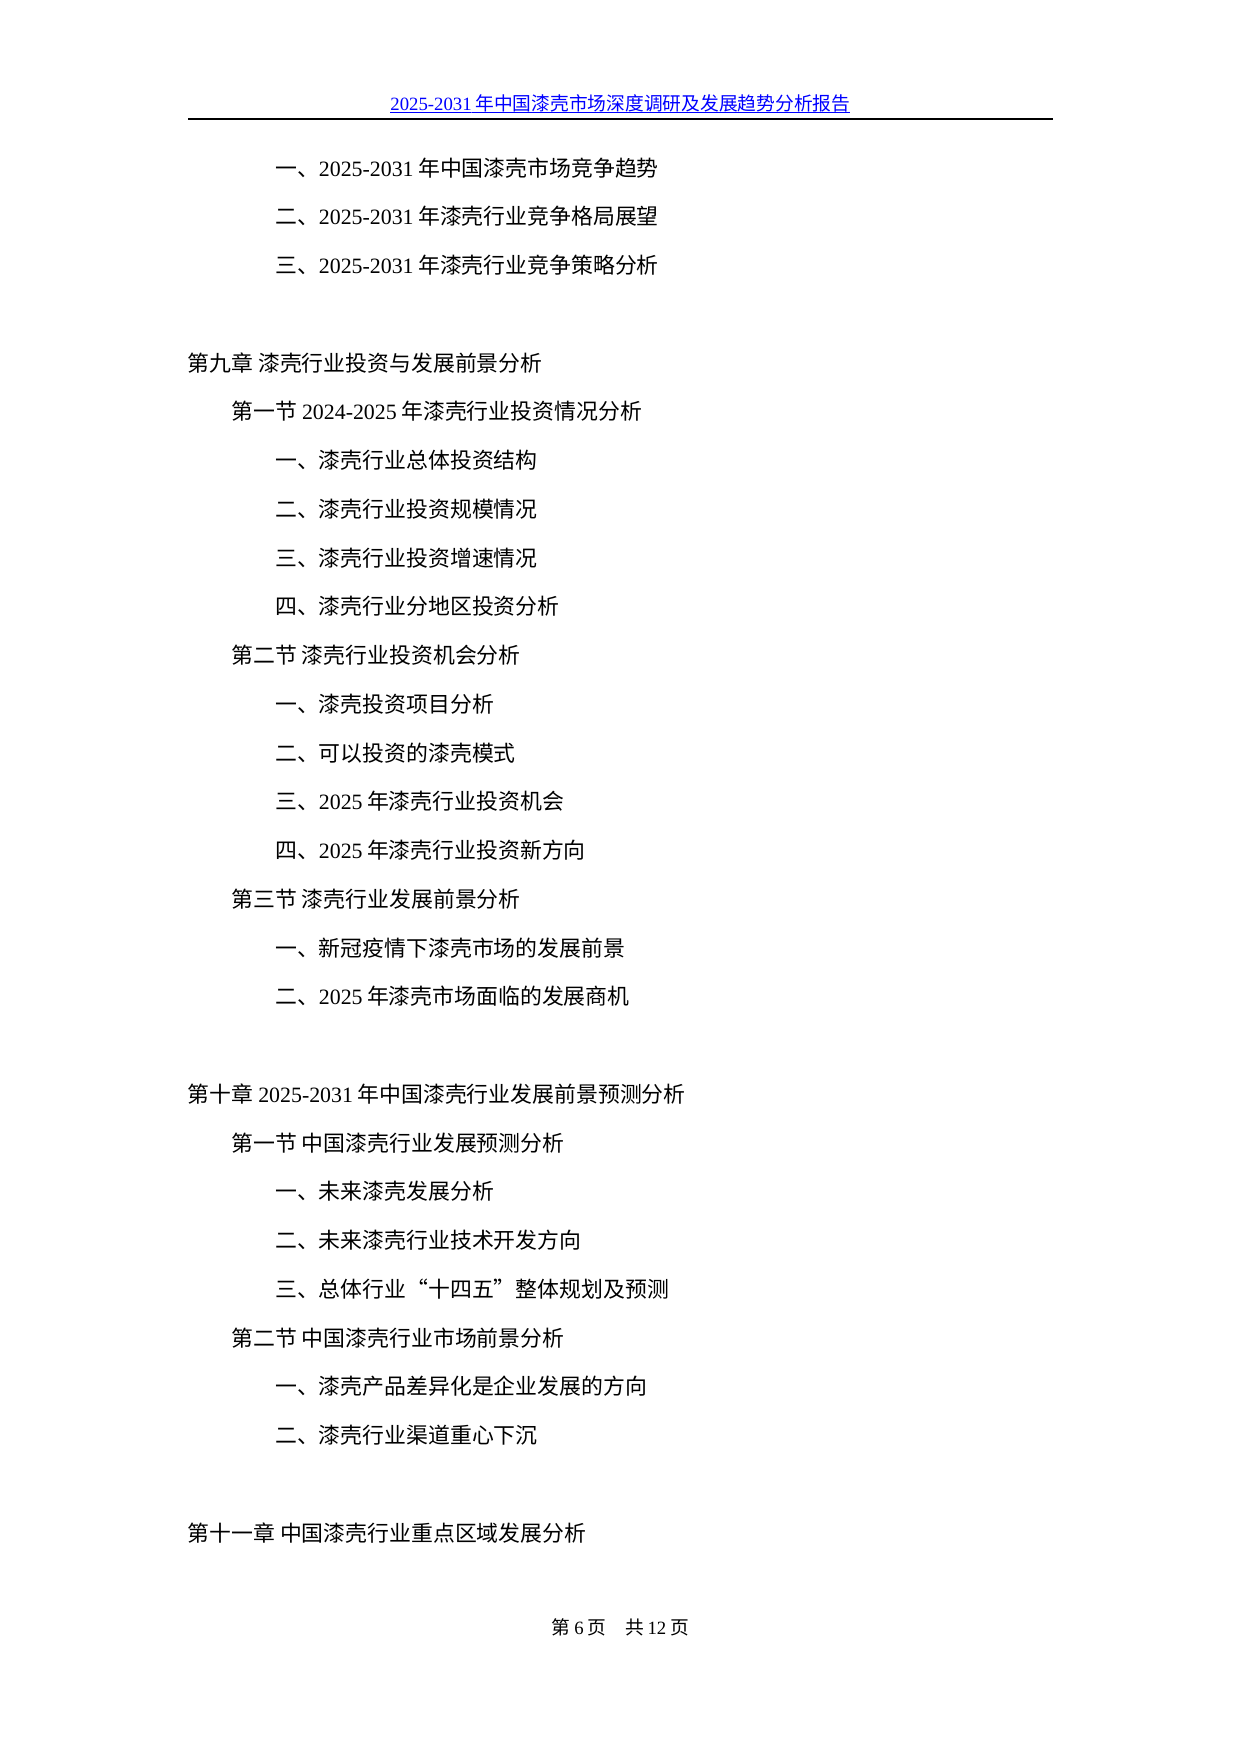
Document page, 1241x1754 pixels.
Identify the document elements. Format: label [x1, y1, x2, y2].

text [187, 150, 1053, 1548]
